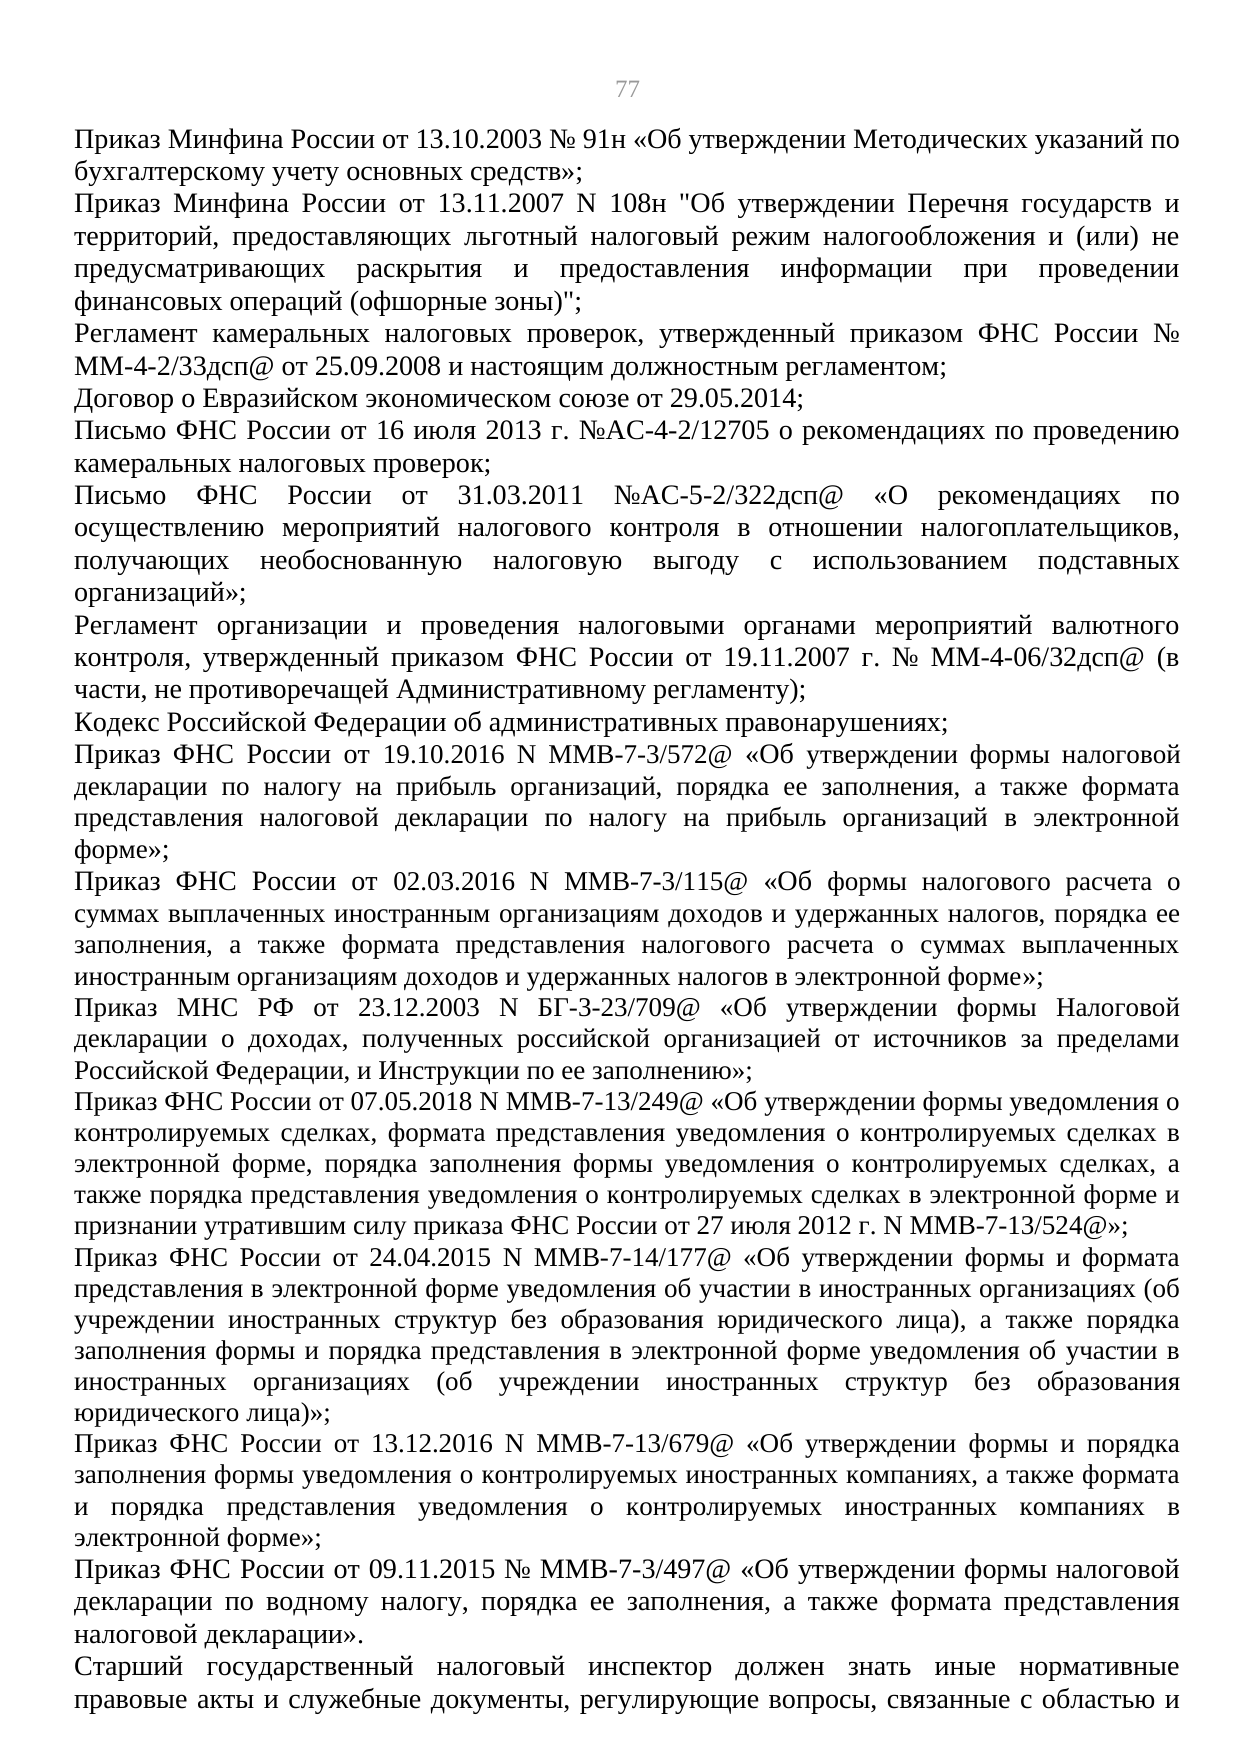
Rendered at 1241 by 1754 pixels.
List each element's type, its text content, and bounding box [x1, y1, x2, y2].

text Приказ ФНС России от 19.10.2016 N ММВ-7-3/572@ «Об утверждении формы налоговой декларации по налогу на прибыль организаций, порядка ее заполнения, а также формата представления налоговой декларации по налогу на прибыль организаций в электронной форме»; [74, 737, 1181, 864]
text Письмо ФНС России от 31.03.2011 №АС-5-2/322дсп@ «О рекомендациях по осуществлению мероприятий налогового контроля в отношении налогоплательщиков, получающих необоснованную налоговую выгоду с использованием подставных организаций»; [74, 478, 1181, 608]
list Регламент организации и проведения налоговыми органами мероприятий валютного контроля, утвержденный приказом ФНС России от 19.11.2007 г. № ММ-4-06/32дсп@ (в части, не противоречащей Административному регламенту); [74, 608, 1181, 705]
text Приказ ФНС России от 07.05.2018 N ММВ-7-13/249@ «Об утверждении формы уведомления о контролируемых сделках, формата представления уведомления о контролируемых сделках в электронной форме, порядка заполнения формы уведомления о контролируемых сделках, а также порядка представления уведомления о контролируемых сделках в электронной форме и признании утратившим силу приказа ФНС России от 27 июля 2012 г. N ММВ-7-13/524@»; [74, 1085, 1181, 1241]
text Приказ Минфина России от 13.11.2007 N 108н "Об утверждении Перечня государств и территорий, предоставляющих льготный налоговый режим налогообложения и (или) не предусматривающих раскрытия и предоставления информации при проведении финансовых операций (офшорные зоны)"; [74, 187, 1181, 316]
text Кодекс Российской Федерации об административных правонарушениях; [74, 705, 1181, 737]
text Приказ ФНС России от 02.03.2016 N ММВ-7-3/115@ «Об формы налогового расчета о суммах выплаченных иностранным организациям доходов и удержанных налогов, порядка ее заполнения, а также формата представления налогового расчета о суммах выплаченных иностранным организациям доходов и удержанных налогов в электронной форме»; [74, 864, 1181, 991]
text Письмо ФНС России от 16 июля 2013 г. №АС-4-2/12705 о рекомендациях по проведению камеральных налоговых проверок; [74, 413, 1181, 478]
text Приказ ФНС России от 13.12.2016 N ММВ-7-13/679@ «Об утверждении формы и порядка заполнения формы уведомления о контролируемых иностранных компаниях, а также формата и порядка представления уведомления о контролируемых иностранных компаниях в электронной форме»; [74, 1427, 1181, 1552]
text Приказ Минфина России от 13.10.2003 № 91н «Об утверждении Методических указаний по бухгалтерскому учету основных средств»; [74, 122, 1181, 187]
text Регламент камеральных налоговых проверок, утвержденный приказом ФНС России № ММ-4-2/33дсп@ от 25.09.2008 и настоящим должностным регламентом; [74, 316, 1181, 381]
text Договор о Евразийском экономическом союзе от 29.05.2014; [74, 381, 1181, 413]
text Приказ ФНС России от 09.11.2015 № ММВ-7-3/497@ «Об утверждении формы налоговой декларации по водному налогу, порядка ее заполнения, а также формата представления налоговой декларации». [74, 1552, 1181, 1649]
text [74, 1649, 1181, 1714]
text Приказ ФНС России от 24.04.2015 N ММВ-7-14/177@ «Об утверждении формы и формата представления в электронной форме уведомления об участии в иностранных организациях (об учреждении иностранных структур без образования юридического лица), а также порядка заполнения формы и порядка представления в электронной форме уведомления об участии в иностранных организациях (об учреждении иностранных структур без образования юридического лица)»; [74, 1241, 1181, 1427]
text Приказ МНС РФ от 23.12.2003 N БГ-3-23/709@ «Об утверждении формы Налоговой декларации о доходах, полученных российской организацией от источников за пределами Российской Федерации, и Инструкции по ее заполнению»; [74, 991, 1181, 1085]
